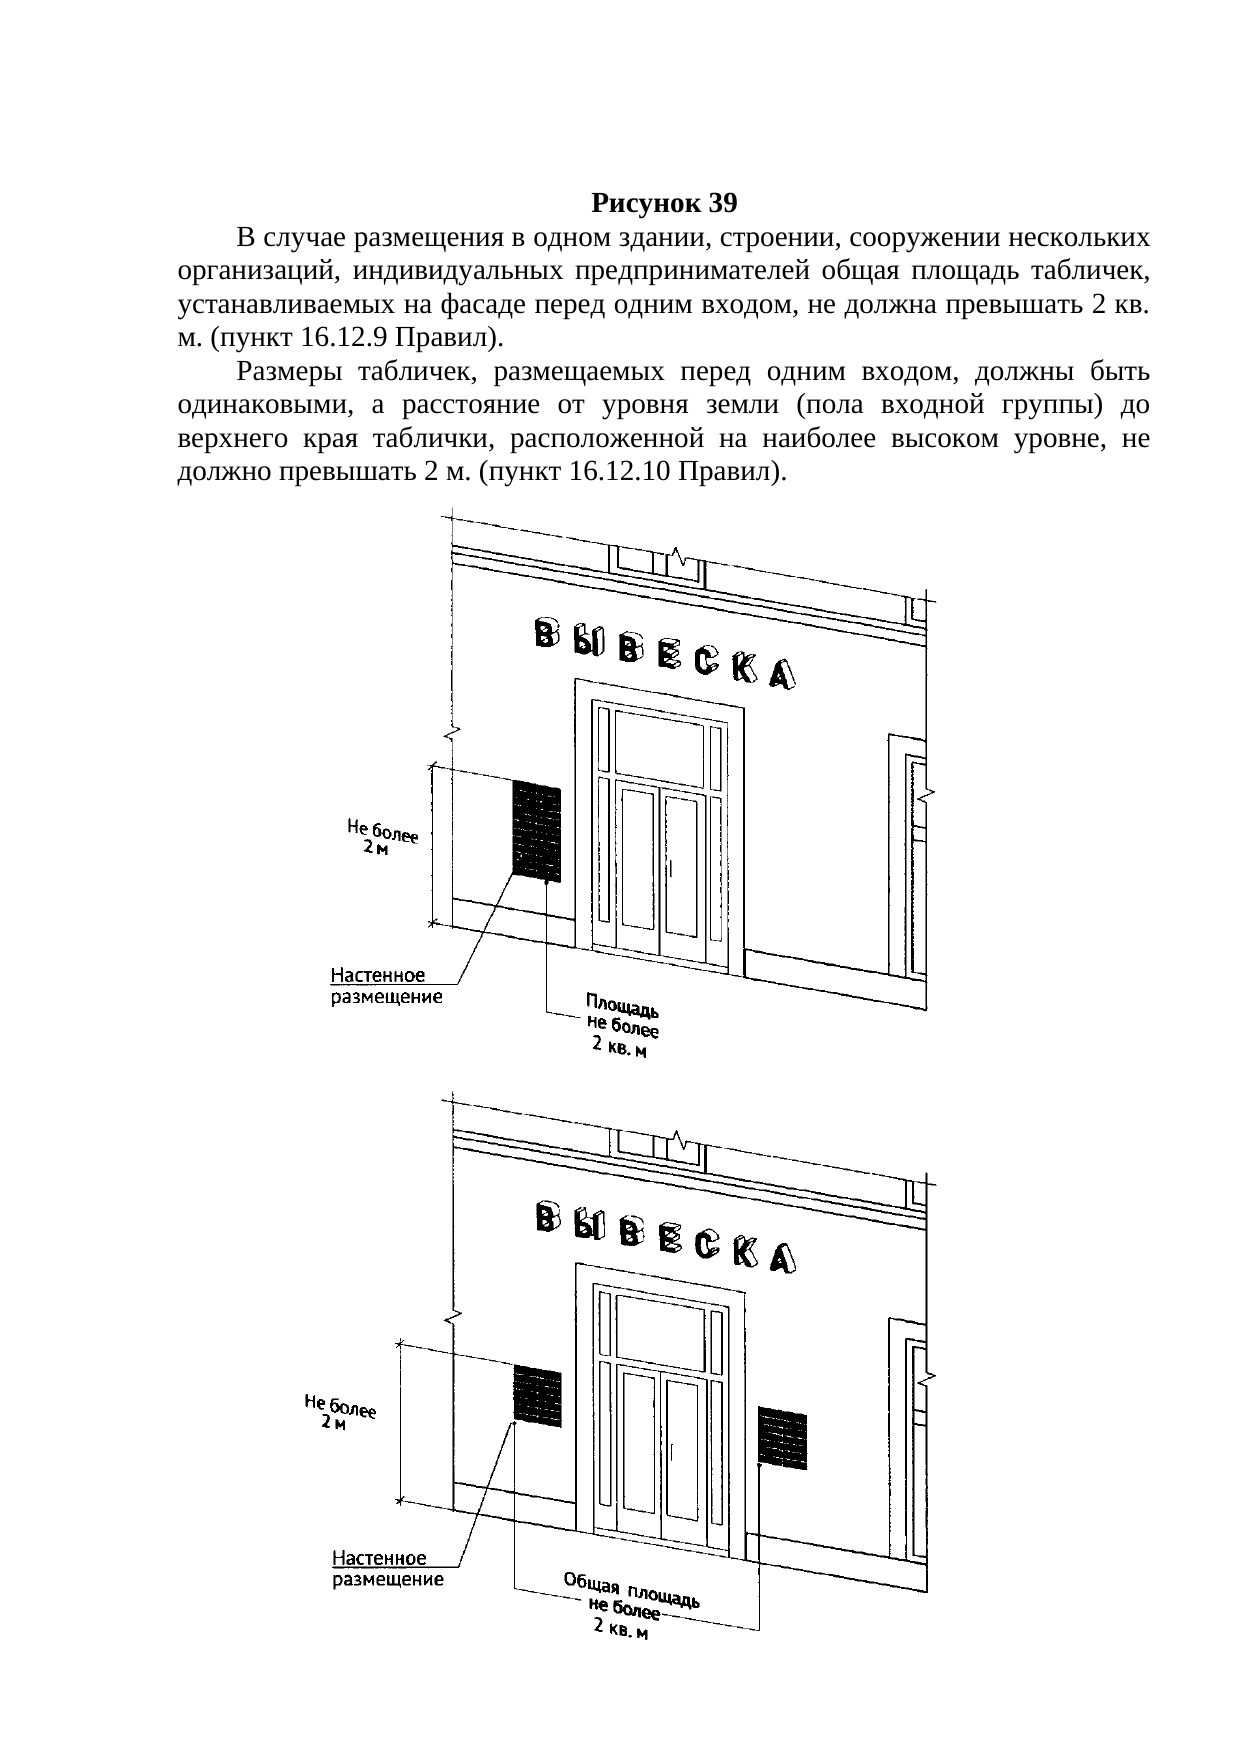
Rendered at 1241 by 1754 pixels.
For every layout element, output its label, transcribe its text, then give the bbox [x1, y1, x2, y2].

text Размеры табличек, размещаемых перед одним входом, должны быть одинаковыми, а расстояние от уровня земли (пола входной группы) до верхнего края таблички, расположенной на наиболее высоком уровне, не должно превышать 2 м. (пункт 16.12.10 Правил). [177, 353, 1152, 487]
picture [295, 498, 945, 1648]
text В случае размещения в одном здании, строении, сооружении нескольких организаций, индивидуальных предпринимателей общая площадь табличек, устанавливаемых на фасаде перед одним входом, не должна превышать 2 кв. м. (пункт 16.12.9 Правил). [177, 219, 1152, 353]
text Рисунок 39 [177, 185, 1152, 219]
